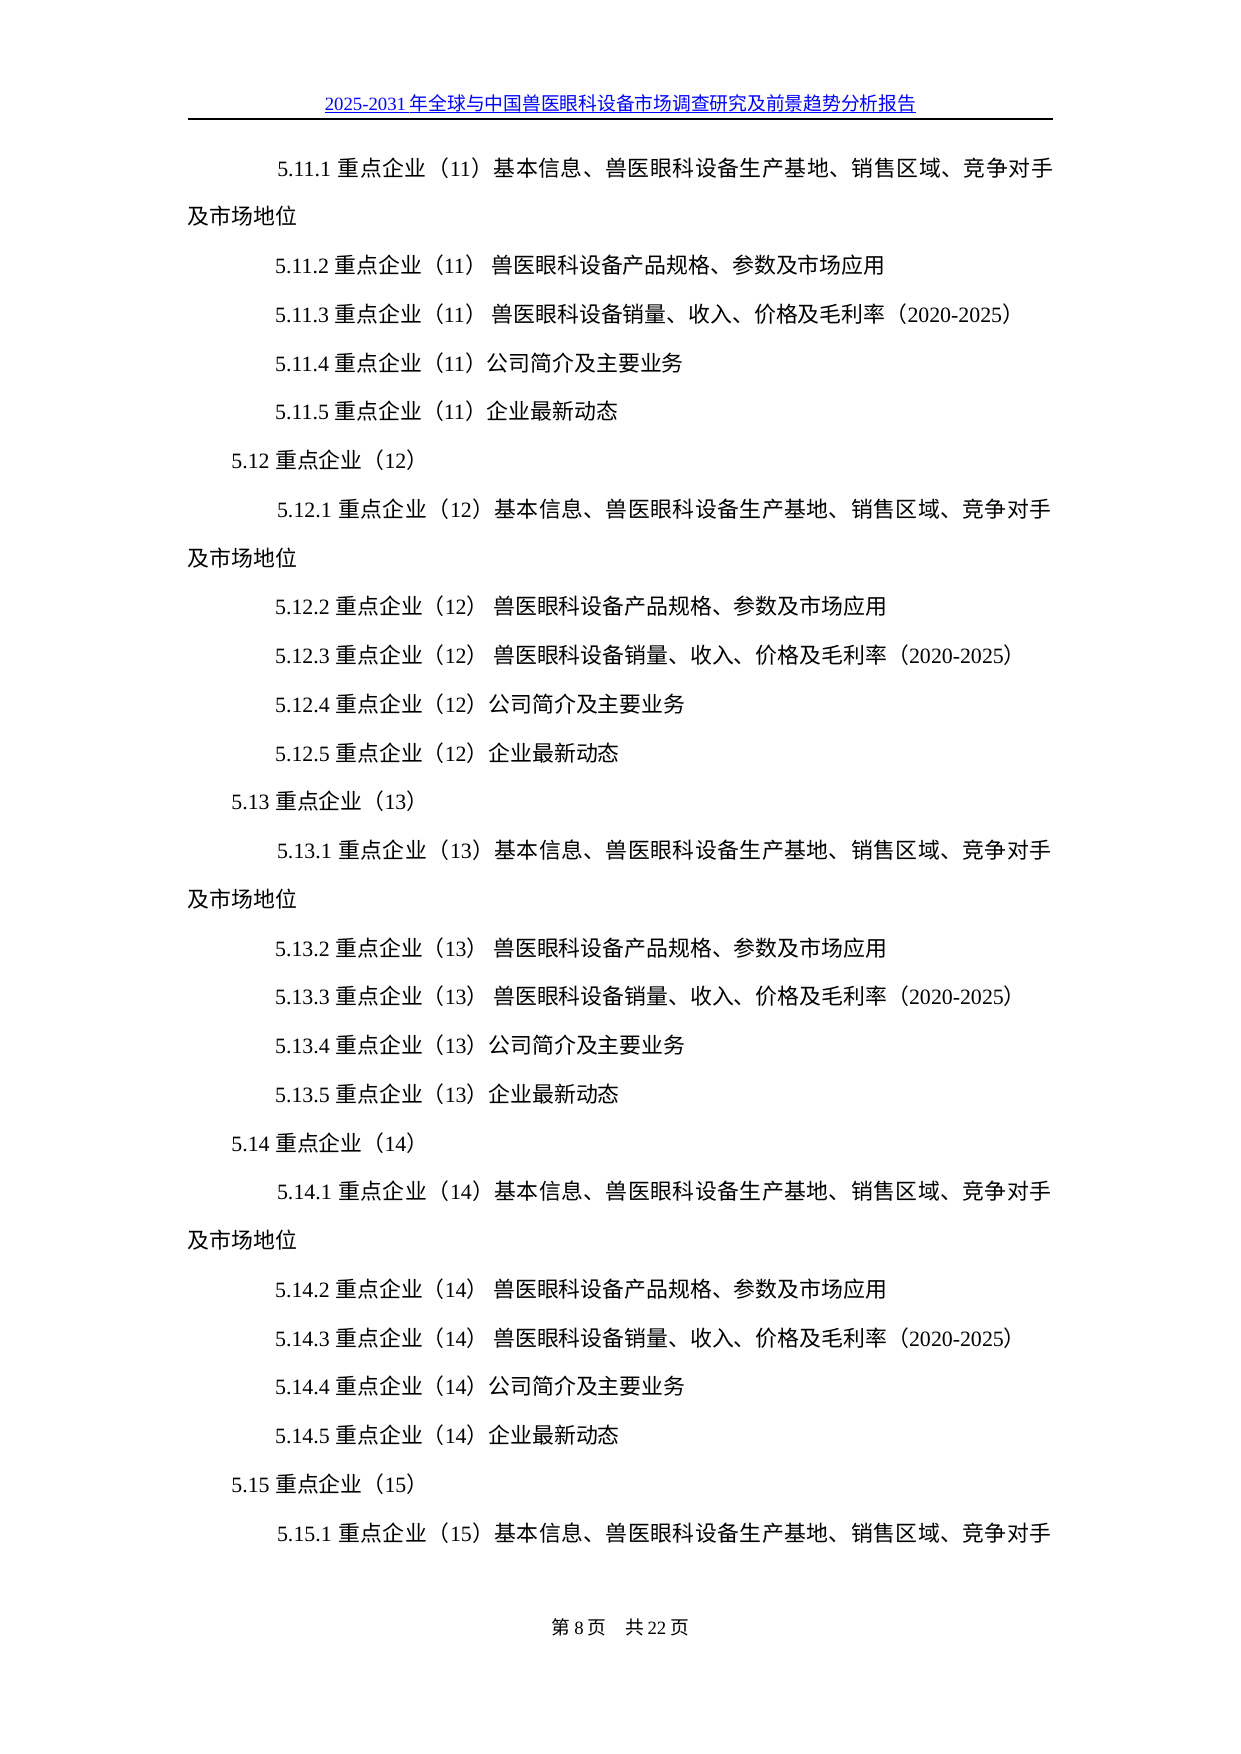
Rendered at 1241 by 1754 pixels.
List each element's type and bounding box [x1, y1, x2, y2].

text [187, 150, 1053, 1548]
